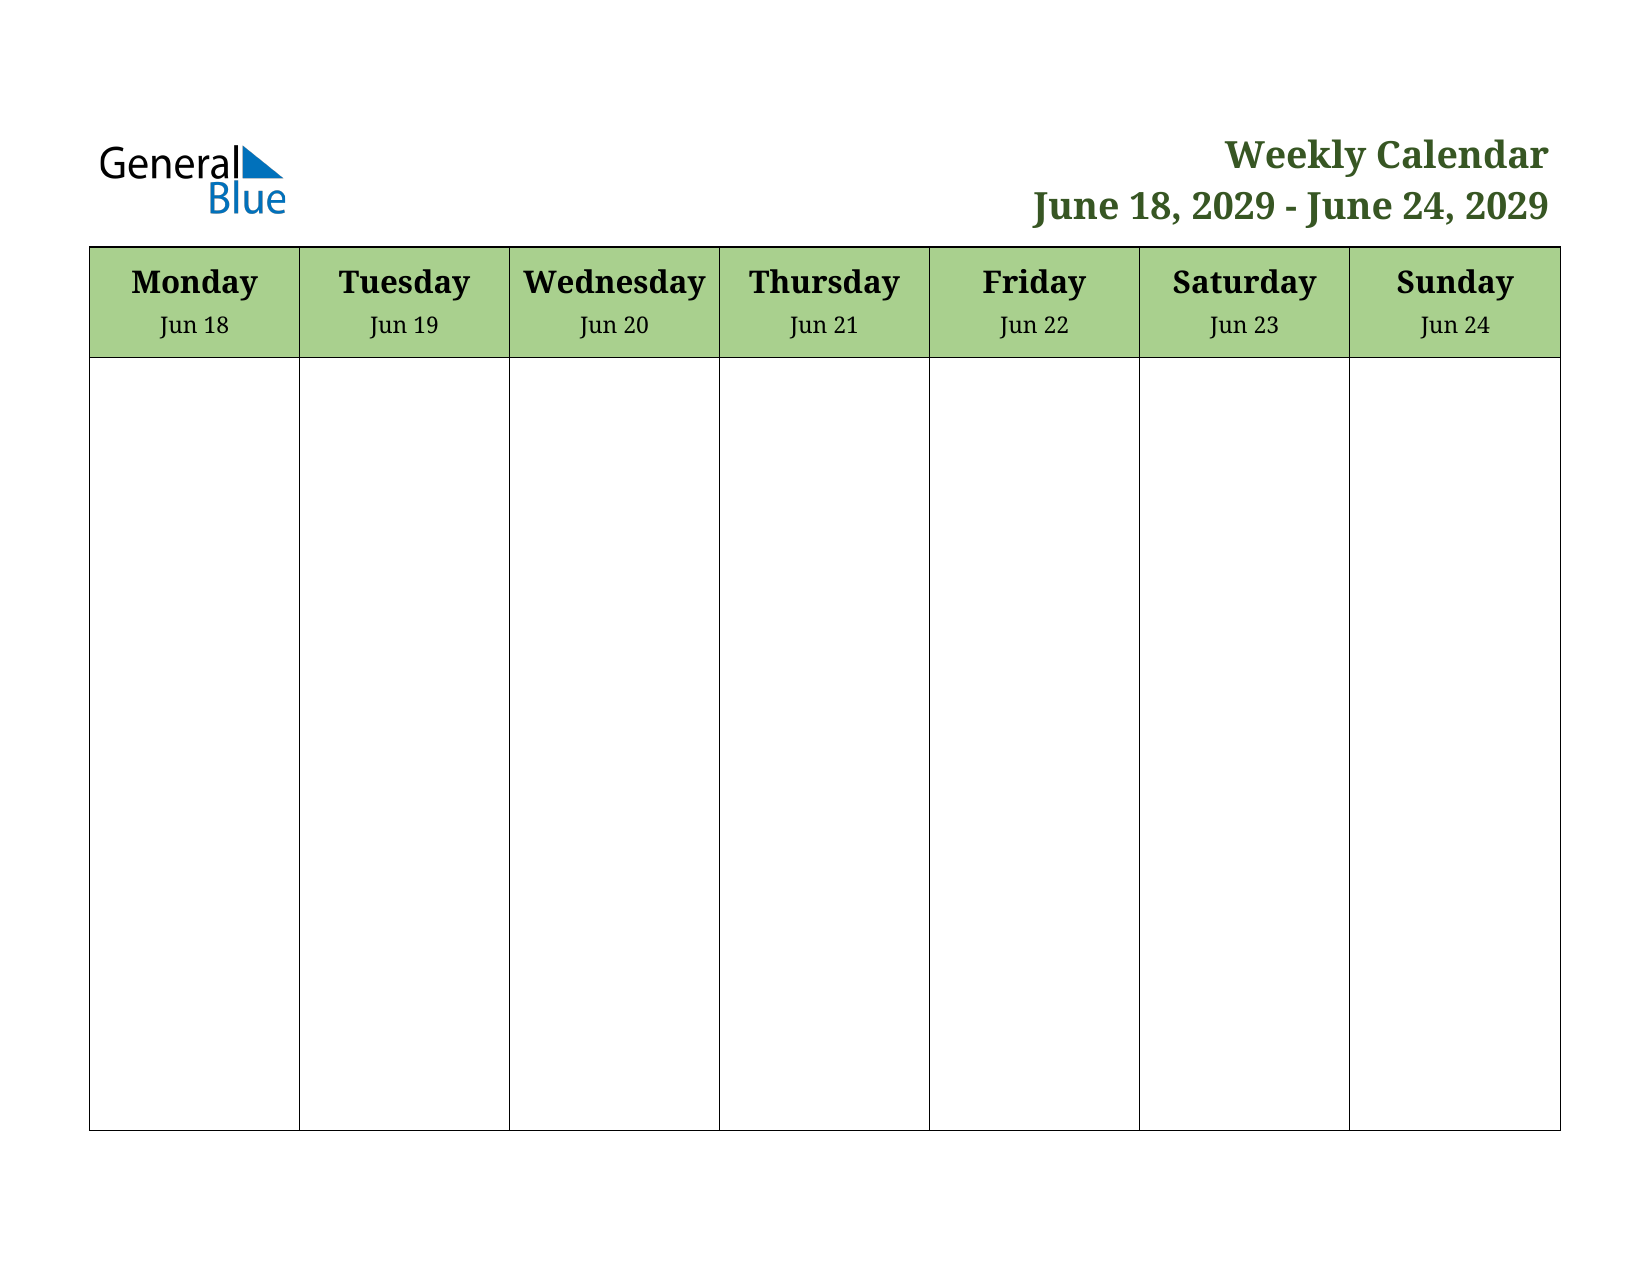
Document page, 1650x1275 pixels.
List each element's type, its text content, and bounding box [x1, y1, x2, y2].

table_cell Tuesday Jun 19 [300, 248, 509, 357]
table_cell Wednesday Jun 20 [510, 248, 719, 357]
table_cell Thursday Jun 21 [720, 248, 929, 357]
table_header Weekly Calendar June 18, 2029 - June 24, 2029 [299, 113, 1561, 246]
table_cell Monday Jun 18 [90, 248, 299, 357]
table_cell [1350, 358, 1560, 1130]
table_cell Saturday Jun 23 [1140, 248, 1349, 357]
table_cell [300, 358, 509, 1130]
table_cell [510, 358, 719, 1130]
picture [100, 145, 286, 214]
table_cell Friday Jun 22 [930, 248, 1139, 357]
table_cell [1140, 358, 1349, 1130]
table_cell Sunday Jun 24 [1350, 248, 1560, 357]
table_header [89, 113, 299, 246]
table_cell [90, 358, 299, 1130]
table_cell [930, 358, 1139, 1130]
table_cell [720, 358, 929, 1130]
